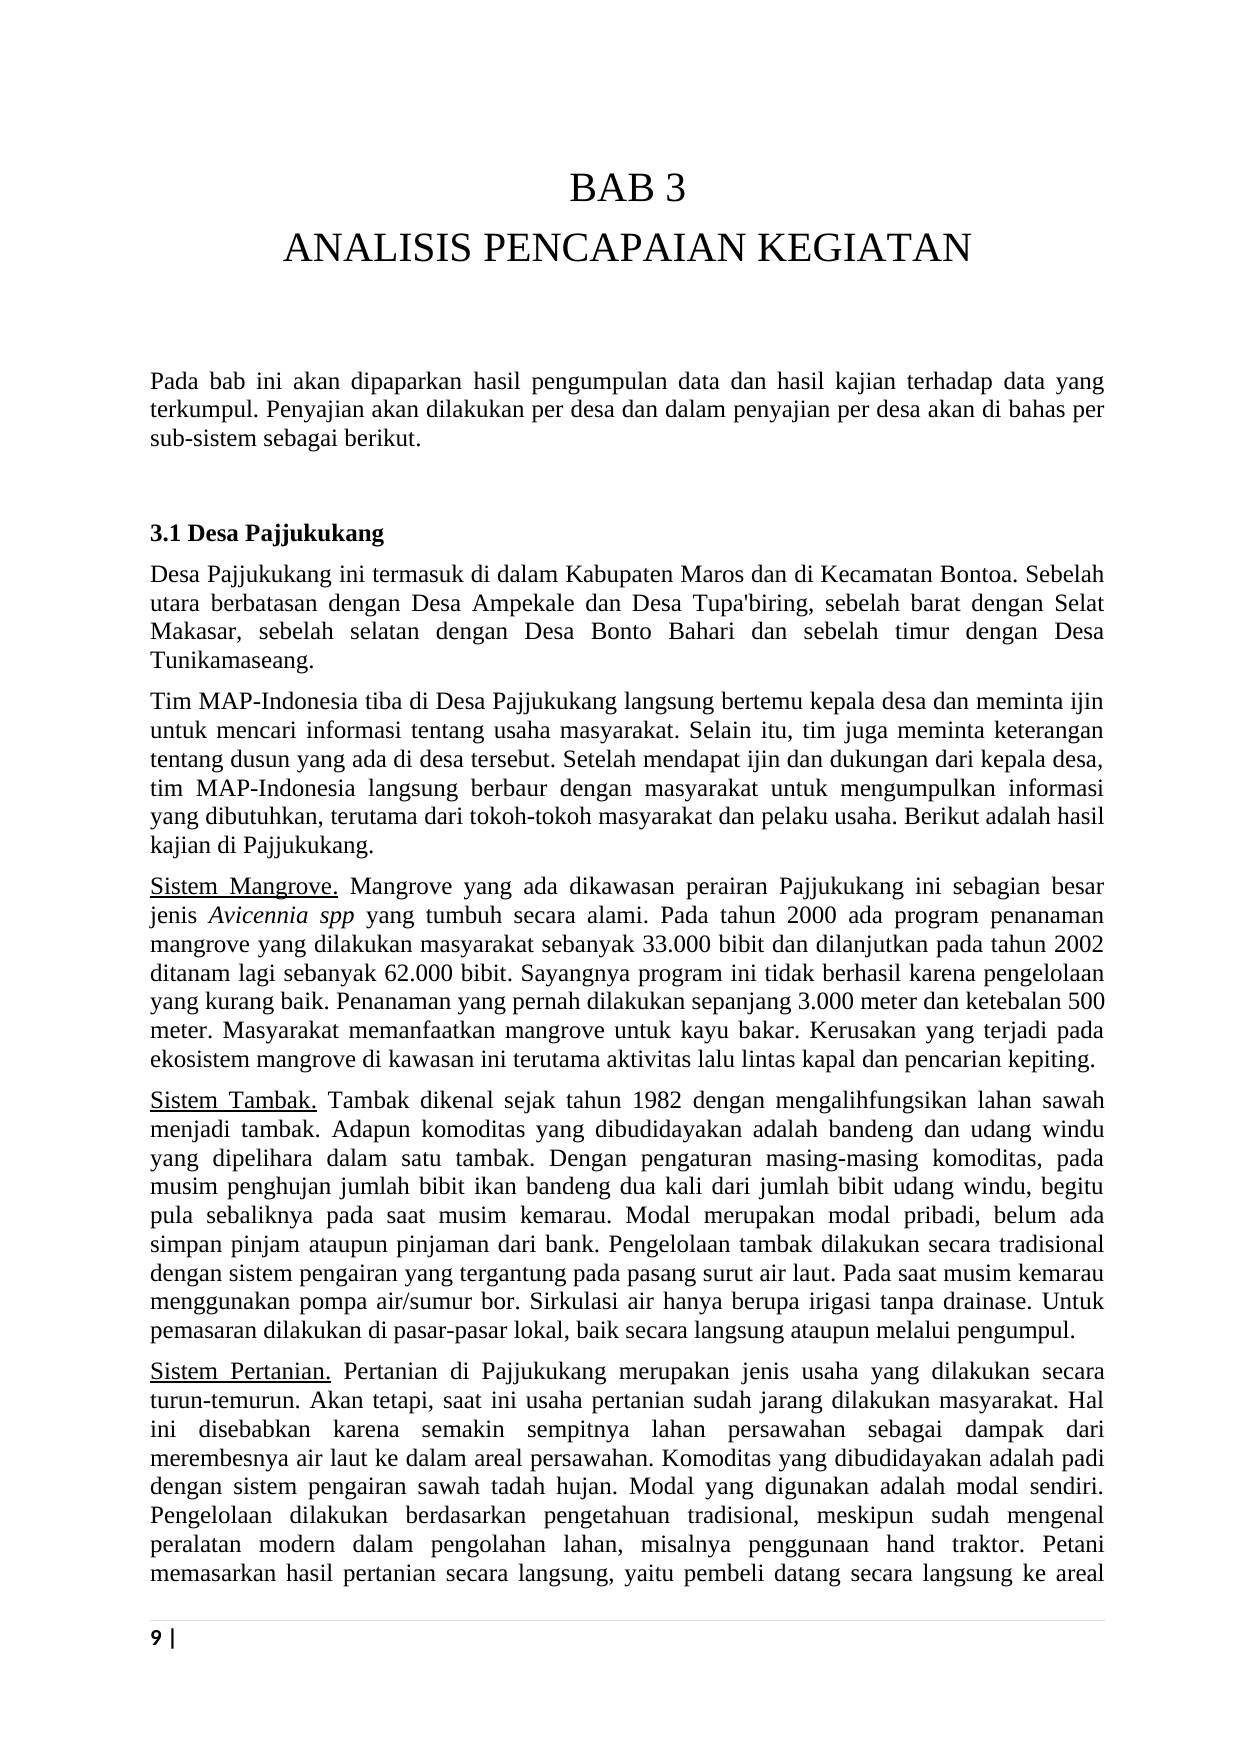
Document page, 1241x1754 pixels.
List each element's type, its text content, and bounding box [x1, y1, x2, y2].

text Pada bab ini akan dipaparkan hasil pengumpulan data dan hasil kajian terhadap data yang terkumpul. Penyajian akan dilakukan per desa dan dalam penyajian per desa akan di bahas per sub-sistem sebagai berikut. [150, 366, 1105, 452]
text Sistem Mangrove. Mangrove yang ada dikawasan perairan Pajjukukang ini sebagian besar jenis Avicennia spp yang tumbuh secara alami. Pada tahun 2000 ada program penanaman mangrove yang dilakukan masyarakat sebanyak 33.000 bibit dan dilanjutkan pada tahun 2002 ditanam lagi sebanyak 62.000 bibit. Sayangnya program ini tidak berhasil karena pengelolaan yang kurang baik. Penanaman yang pernah dilakukan sepanjang 3.000 meter dan ketebalan 500 meter. Masyarakat memanfaatkan mangrove untuk kayu bakar. Kerusakan yang terjadi pada ekosistem mangrove di kawasan ini terutama aktivitas lalu lintas kapal dan pencarian kepiting. [150, 871, 1105, 1073]
text Tim MAP-Indonesia tiba di Desa Pajjukukang langsung bertemu kepala desa dan meminta ijin untuk mencari informasi tentang usaha masyarakat. Selain itu, tim juga meminta keterangan tentang dusun yang ada di desa tersebut. Setelah mendapat ijin dan dukungan dari kepala desa, tim MAP-Indonesia langsung berbaur dengan masyarakat untuk mengumpulkan informasi yang dibutuhkan, terutama dari tokoh-tokoh masyarakat dan pelaku usaha. Berikut adalah hasil kajian di Pajjukukang. [150, 686, 1105, 859]
text ANALISIS PENCAPAIAN KEGIATAN [150, 223, 1105, 271]
text Desa Pajjukukang ini termasuk di dalam Kabupaten Maros dan di Kecamatan Bontoa. Sebelah utara berbatasan dengan Desa Ampekale dan Desa Tupa'biring, sebelah barat dengan Selat Makasar, sebelah selatan dengan Desa Bonto Bahari dan sebelah timur dengan Desa Tunikamaseang. [150, 559, 1105, 674]
list Desa Pajjukukang [150, 518, 1105, 546]
text BAB 3 [150, 162, 1105, 210]
text Sistem Tambak. Tambak dikenal sejak tahun 1982 dengan mengalihfungsikan lahan sawah menjadi tambak. Adapun komoditas yang dibudidayakan adalah bandeng dan udang windu yang dipelihara dalam satu tambak. Dengan pengaturan masing-masing komoditas, pada musim penghujan jumlah bibit ikan bandeng dua kali dari jumlah bibit udang windu, begitu pula sebaliknya pada saat musim kemarau. Modal merupakan modal pribadi, belum ada simpan pinjam ataupun pinjaman dari bank. Pengelolaan tambak dilakukan secara tradisional dengan sistem pengairan yang tergantung pada pasang surut air laut. Pada saat musim kemarau menggunakan pompa air/sumur bor. Sirkulasi air hanya berupa irigasi tanpa drainase. Untuk pemasaran dilakukan di pasar-pasar lokal, baik secara langsung ataupun melalui pengumpul. [150, 1085, 1105, 1344]
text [150, 1356, 1105, 1586]
